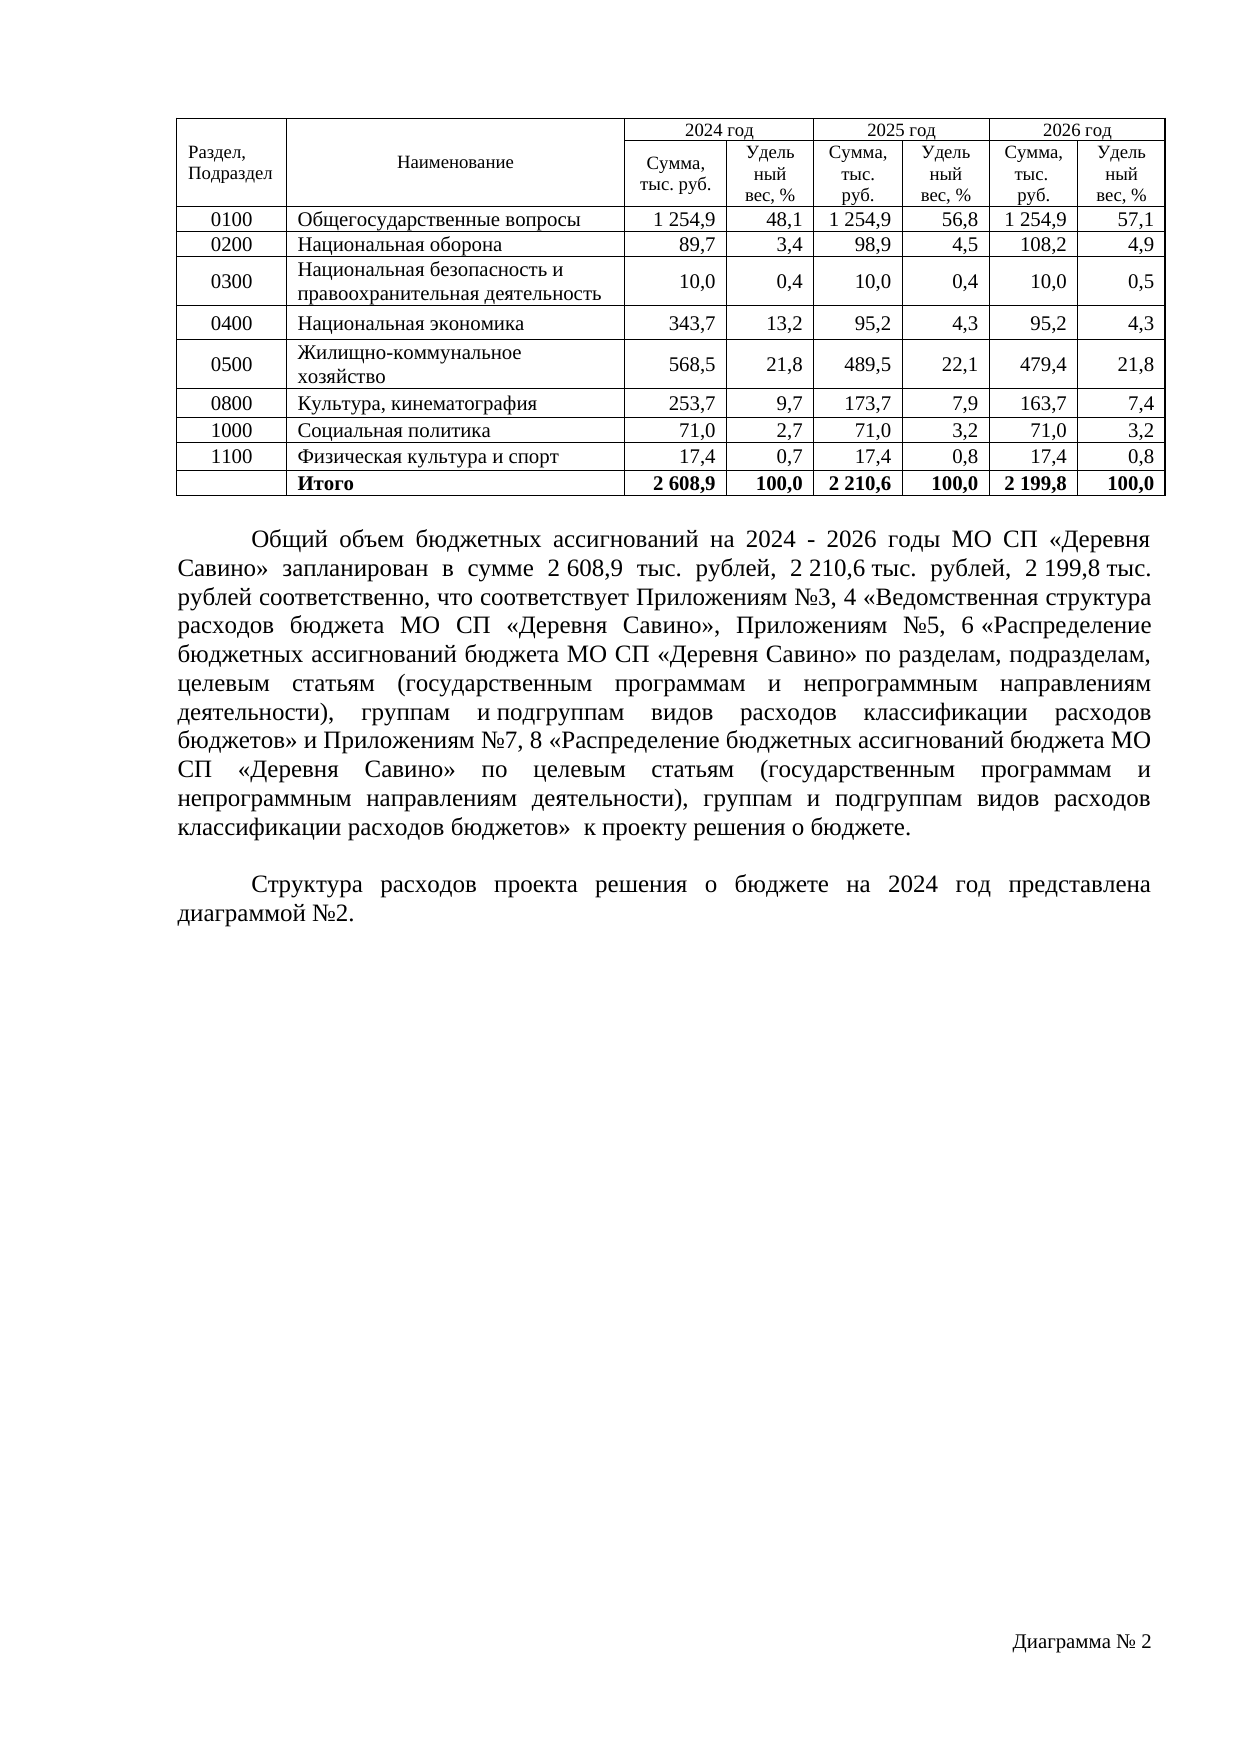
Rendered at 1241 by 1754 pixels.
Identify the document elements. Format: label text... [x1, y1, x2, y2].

table_cell Удель ный вес, % [1078, 141, 1164, 206]
table_cell 2 210,6 [814, 471, 902, 494]
table_cell 163,7 [990, 389, 1077, 417]
table_cell 17,4 [990, 443, 1077, 469]
table_cell 0,4 [727, 257, 813, 305]
table_cell 4,3 [1078, 306, 1164, 339]
table_cell 253,7 [625, 389, 726, 417]
table_cell 3,2 [903, 418, 989, 442]
table_cell 0,4 [903, 257, 989, 305]
table_cell 2,7 [727, 418, 813, 442]
table_cell Удель ный вес, % [727, 141, 813, 206]
table_cell 100,0 [1078, 471, 1164, 494]
table_header 2024 год [625, 119, 813, 140]
table_cell 1 254,9 [814, 207, 902, 231]
table_header Раздел, Подраздел [177, 119, 286, 206]
table_cell Национальная безопасность и правоохранительная деятельность [287, 257, 624, 305]
table_cell [177, 471, 286, 494]
table_cell 21,8 [1078, 340, 1164, 388]
table_cell 0,8 [1078, 443, 1164, 469]
table_cell 1100 [177, 443, 286, 469]
table_cell 4,3 [903, 306, 989, 339]
text Структура расходов проекта решения о бюджете на 2024 год представлена диаграммой №2. [177, 869, 1152, 927]
table_cell 7,9 [903, 389, 989, 417]
table_cell 1000 [177, 418, 286, 442]
table_cell Жилищно-коммунальное хозяйство [287, 340, 624, 388]
table_cell Сумма, тыс. руб. [625, 141, 726, 206]
table_cell 3,2 [1078, 418, 1164, 442]
table_cell Общегосударственные вопросы [287, 207, 624, 231]
table_cell 71,0 [814, 418, 902, 442]
table_cell 173,7 [814, 389, 902, 417]
table_cell Сумма, тыс. руб. [814, 141, 902, 206]
table_cell Итого [287, 471, 624, 494]
table_cell 4,5 [903, 232, 989, 256]
table_cell 95,2 [990, 306, 1077, 339]
table_cell 10,0 [625, 257, 726, 305]
table_cell 0300 [177, 257, 286, 305]
table_cell 0200 [177, 232, 286, 256]
table_cell 7,4 [1078, 389, 1164, 417]
table_cell 489,5 [814, 340, 902, 388]
table_cell 343,7 [625, 306, 726, 339]
table_cell 100,0 [903, 471, 989, 494]
table_cell Сумма, тыс. руб. [990, 141, 1077, 206]
table_cell 89,7 [625, 232, 726, 256]
table_cell 1 254,9 [990, 207, 1077, 231]
text Общий объем бюджетных ассигнований на 2024 - 2026 годы МО СП «Деревня Савино» запланирован в сумме 2 608,9 тыс. рублей, 2 210,6 тыс. рублей, 2 199,8 тыс. рублей соответственно, что соответствует Приложениям №3, 4 «Ведомственная структура расходов бюджета МО СП «Деревня Савино», Приложениям №5, 6 «Распределение бюджетных ассигнований бюджета МО СП «Деревня Савино» по разделам, подразделам, целевым статьям (государственным программам и непрограммным направлениям деятельности), группам и подгруппам видов расходов классификации расходов бюджетов» и Приложениям №7, 8 «Распределение бюджетных ассигнований бюджета МО СП «Деревня Савино» по целевым статьям (государственным программам и непрограммным направлениям деятельности), группам и подгруппам видов расходов классификации расходов бюджетов» к проекту решения о бюджете. [177, 524, 1152, 841]
table_cell 0500 [177, 340, 286, 388]
table_cell Национальная экономика [287, 306, 624, 339]
table_cell 56,8 [903, 207, 989, 231]
table_cell 1 254,9 [625, 207, 726, 231]
table_cell 57,1 [1078, 207, 1164, 231]
table_header 2026 год [990, 119, 1164, 140]
table_cell 13,2 [727, 306, 813, 339]
table_cell Социальная политика [287, 418, 624, 442]
table_header Наименование [287, 119, 624, 206]
table_cell Национальная оборона [287, 232, 624, 256]
table_cell 0,8 [903, 443, 989, 469]
table_cell 17,4 [625, 443, 726, 469]
table_cell 0,7 [727, 443, 813, 469]
table_cell 21,8 [727, 340, 813, 388]
table_cell 0800 [177, 389, 286, 417]
table_cell 100,0 [727, 471, 813, 494]
table_cell 98,9 [814, 232, 902, 256]
table_cell 4,9 [1078, 232, 1164, 256]
table_cell 10,0 [814, 257, 902, 305]
table_cell 568,5 [625, 340, 726, 388]
table_cell 0400 [177, 306, 286, 339]
table_cell 95,2 [814, 306, 902, 339]
table_cell 3,4 [727, 232, 813, 256]
table_cell 10,0 [990, 257, 1077, 305]
table_cell 71,0 [990, 418, 1077, 442]
table_cell Культура, кинематография [287, 389, 624, 417]
table_cell 71,0 [625, 418, 726, 442]
text Диаграмма № 2 [177, 1629, 1152, 1653]
table_cell 48,1 [727, 207, 813, 231]
table_cell 479,4 [990, 340, 1077, 388]
table_cell 2 199,8 [990, 471, 1077, 494]
table_cell 0100 [177, 207, 286, 231]
table_header 2025 год [814, 119, 989, 140]
table_cell 9,7 [727, 389, 813, 417]
table_cell Физическая культура и спорт [287, 443, 624, 469]
table_cell 2 608,9 [625, 471, 726, 494]
table_cell Удель ный вес, % [903, 141, 989, 206]
table_cell 108,2 [990, 232, 1077, 256]
table_cell 0,5 [1078, 257, 1164, 305]
table_cell 22,1 [903, 340, 989, 388]
table_cell 17,4 [814, 443, 902, 469]
